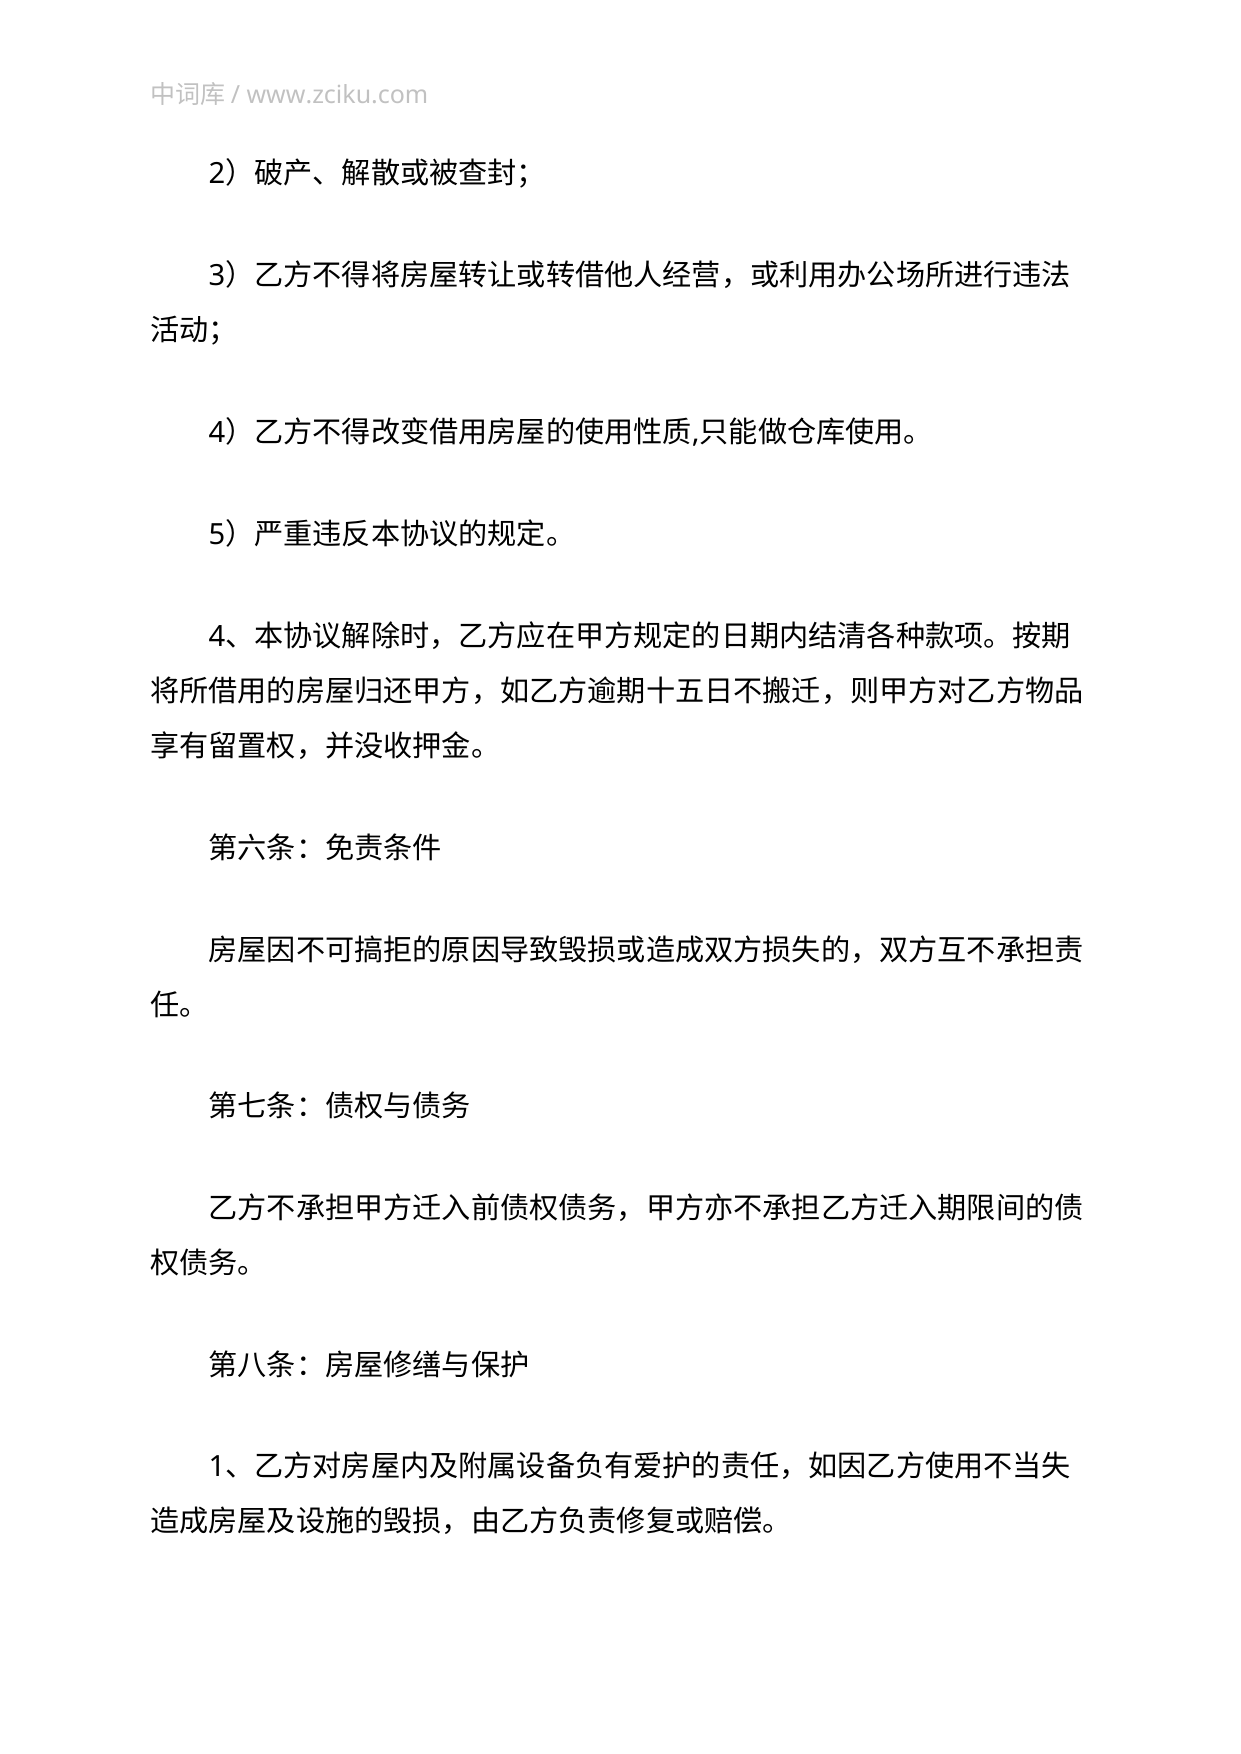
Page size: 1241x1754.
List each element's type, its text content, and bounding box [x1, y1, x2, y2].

text 1、乙方对房屋内及附属设备负有爱护的责任，如因乙方使用不当失造成房屋及设施的毁损，由乙方负责修复或赔偿。 [150, 1443, 1090, 1540]
text 第八条：房屋修缮与保护 [150, 1341, 1090, 1383]
text 房屋因不可搞拒的原因导致毁损或造成双方损失的，双方互不承担责任。 [150, 926, 1090, 1023]
text 第六条：免责条件 [150, 824, 1090, 867]
text 3）乙方不得将房屋转让或转借他人经营，或利用办公场所进行违法活动； [150, 252, 1090, 349]
text 4）乙方不得改变借用房屋的使用性质,只能做仓库使用。 [150, 409, 1090, 451]
text 乙方不承担甲方迁入前债权债务，甲方亦不承担乙方迁入期限间的债权债务。 [150, 1184, 1090, 1282]
text 5）严重违反本协议的规定。 [150, 511, 1090, 553]
text 4、本协议解除时，乙方应在甲方规定的日期内结清各种款项。按期将所借用的房屋归还甲方，如乙方逾期十五日不搬迁，则甲方对乙方物品享有留置权，并没收押金。 [150, 613, 1090, 765]
text 2）破产、解散或被查封； [150, 150, 1090, 192]
text 第七条：债权与债务 [150, 1083, 1090, 1125]
